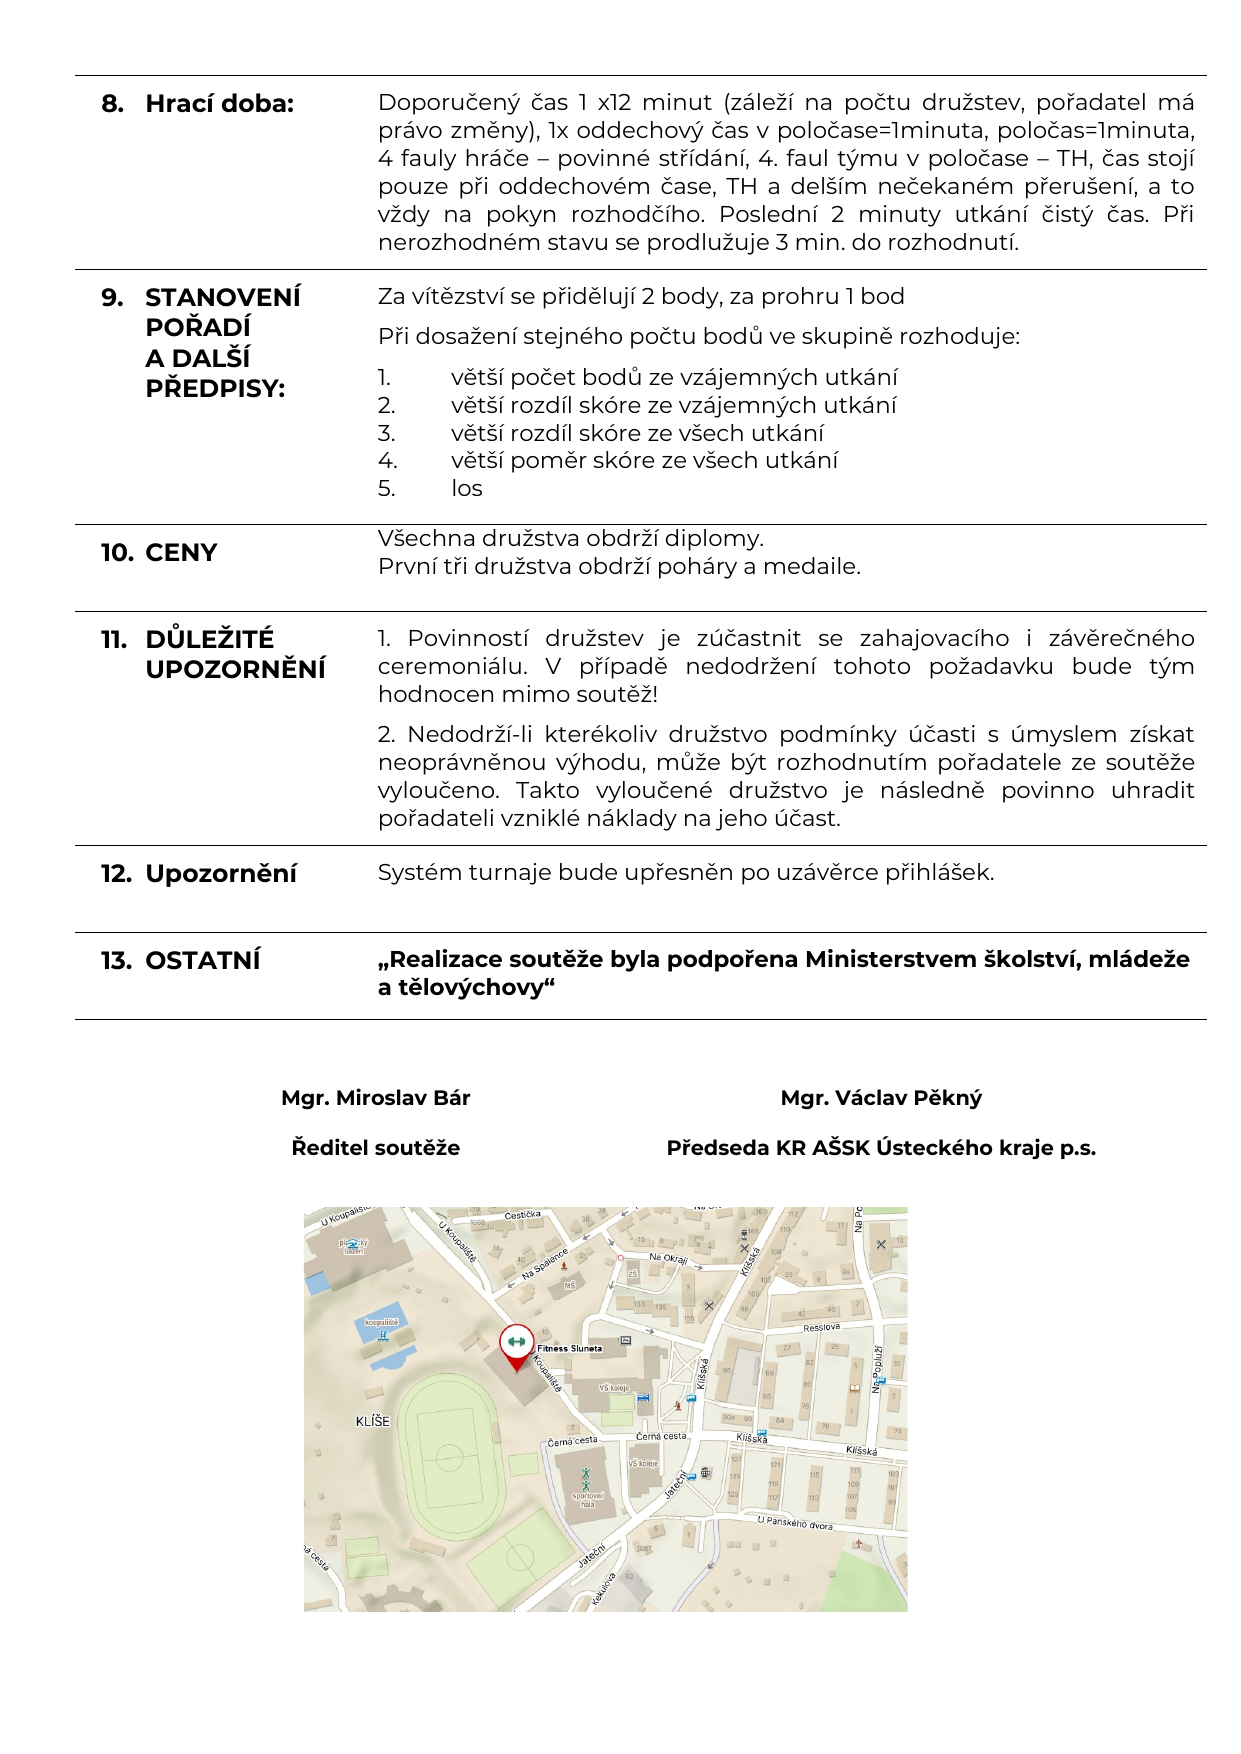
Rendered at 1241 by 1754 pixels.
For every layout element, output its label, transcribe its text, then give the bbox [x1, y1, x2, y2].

table_cell OSTATNÍ [134, 933, 366, 1019]
table_cell [75, 270, 134, 523]
table_header Mgr. Miroslav Bár [131, 1073, 621, 1123]
table_cell Za vítězství se přidělují 2 body, za prohru 1 bod Při dosažení stejného počtu bodů ve skupině rozhoduje: větší počet bodů ze vzájemných utkání větší rozdíl skóre ze vzájemných utkání větší rozdíl skóre ze všech utkání větší poměr skóre ze všech utkání los [366, 270, 1207, 523]
table_cell [75, 933, 134, 1019]
table_cell DŮLEŽITÉ UPOZORNĚNÍ [134, 612, 366, 844]
table_cell „Realizace soutěže byla podpořena Ministerstvem školství, mládeže a tělovýchovy“ [366, 933, 1207, 1019]
picture [303, 1207, 908, 1612]
table_cell [75, 846, 134, 932]
table_cell Ředitel soutěže [131, 1123, 621, 1173]
table_cell [75, 525, 134, 611]
table_cell CENY [134, 525, 366, 611]
table_cell Hrací doba: [134, 76, 366, 268]
table_cell [75, 612, 134, 844]
table_cell Doporučený čas 1 x12 minut (záleží na počtu družstev, pořadatel má právo změny), 1x oddechový čas v poločase=1minuta, poločas=1minuta, 4 fauly hráče – povinné střídání, 4. faul týmu v poločase – TH, čas stojí pouze při oddechovém čase, TH a delším nečekaném přerušení, a to vždy na pokyn rozhodčího. Poslední 2 minuty utkání čistý čas. Při nerozhodném stavu se prodlužuje 3 min. do rozhodnutí. [366, 76, 1207, 268]
table_cell STANOVENÍ POŘADÍ A DALŠÍ PŘEDPISY: [134, 270, 366, 523]
table_cell Systém turnaje bude upřesněn po uzávěrce přihlášek. [366, 846, 1207, 932]
table_cell Všechna družstva obdrží diplomy. První tři družstva obdrží poháry a medaile. [366, 525, 1207, 611]
table_cell Předseda KR AŠSK Ústeckého kraje p.s. [621, 1123, 1142, 1173]
table_cell [75, 76, 134, 268]
table_header Mgr. Václav Pěkný [621, 1073, 1142, 1123]
table_cell 1. Povinností družstev je zúčastnit se zahajovacího i závěrečného ceremoniálu. V případě nedodržení tohoto požadavku bude tým hodnocen mimo soutěž! 2. Nedodrží-li kterékoliv družstvo podmínky účasti s úmyslem získat neoprávněnou výhodu, může být rozhodnutím pořadatele ze soutěže vyloučeno. Takto vyloučené družstvo je následně povinno uhradit pořadateli vzniklé náklady na jeho účast. [366, 612, 1207, 844]
table_cell Upozornění [134, 846, 366, 932]
